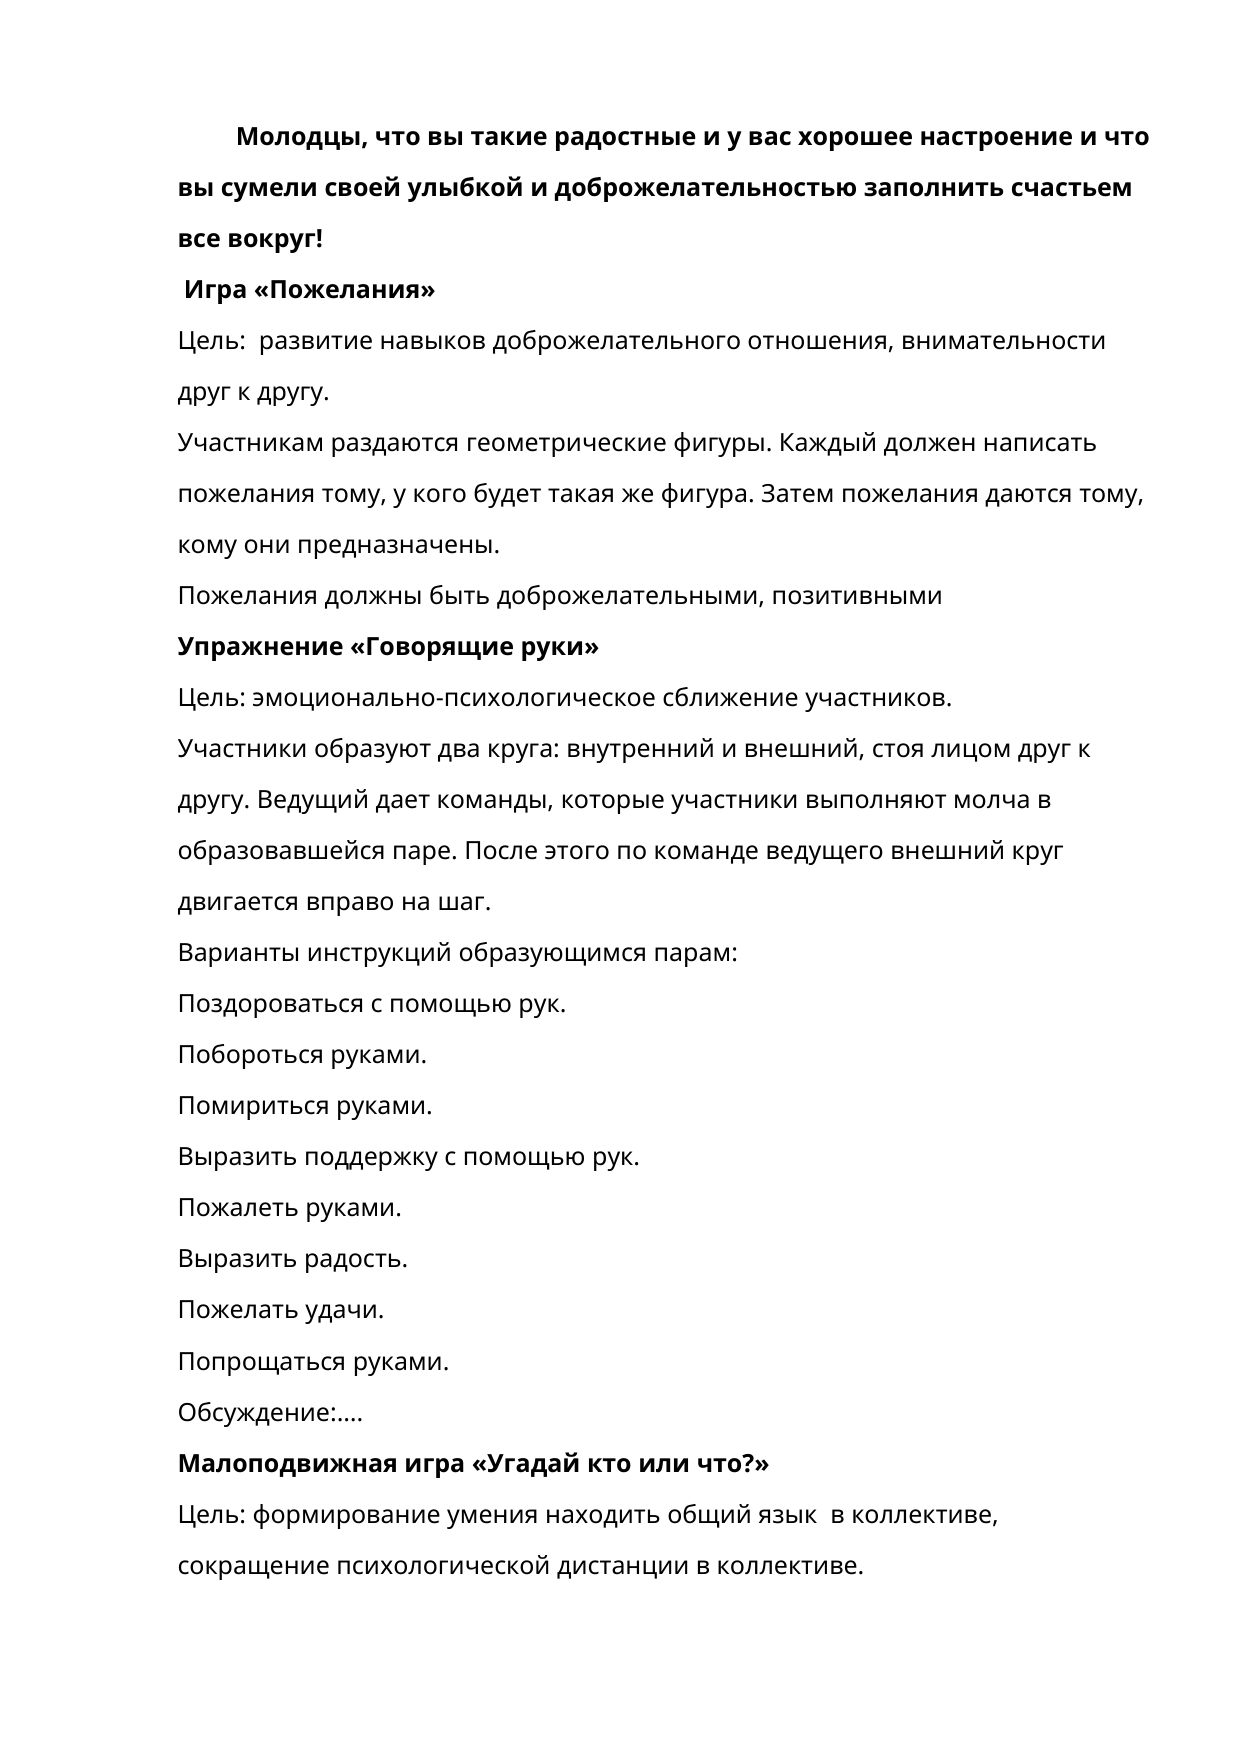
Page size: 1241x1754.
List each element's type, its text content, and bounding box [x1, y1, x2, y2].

text Участники образуют два круга: внутренний и внешний, стоя лицом друг к другу. Ведущий дает команды, которые участники выполняют молча в образовавшейся паре. После этого по команде ведущего внешний круг двигается вправо на шаг. [177, 731, 1152, 918]
text Варианты инструкций образующимся парам: [177, 935, 1152, 969]
text Упражнение «Говорящие руки» [177, 628, 1152, 663]
text Пожелания должны быть доброжелательными, позитивными [177, 577, 1152, 612]
text Выразить радость. [177, 1241, 1152, 1275]
text Побороться руками. [177, 1037, 1152, 1071]
text Цель: формирование умения находить общий язык в коллективе, сокращение психологической дистанции в коллективе. [177, 1496, 1152, 1581]
text Игра «Пожелания» [177, 271, 1152, 305]
text Обсуждение:…. [177, 1394, 1152, 1428]
text Цель: развитие навыков доброжелательного отношения, внимательности друг к другу. [177, 322, 1152, 407]
text Молодцы, что вы такие радостные и у вас хорошее настроение и что вы сумели своей улыбкой и доброжелательностью заполнить счастьем все вокруг! [177, 118, 1152, 254]
text Пожелать удачи. [177, 1292, 1152, 1326]
text Малоподвижная игра «Угадай кто или что?» [177, 1445, 1152, 1479]
text Поздороваться с помощью рук. [177, 986, 1152, 1020]
text Помириться руками. [177, 1088, 1152, 1122]
text Участникам раздаются геометрические фигуры. Каждый должен написать пожелания тому, у кого будет такая же фигура. Затем пожелания даются тому, кому они предназначены. [177, 424, 1152, 561]
text Цель: эмоционально-психологическое сближение участников. [177, 679, 1152, 714]
text Выразить поддержку с помощью рук. [177, 1139, 1152, 1173]
text Попрощаться руками. [177, 1343, 1152, 1377]
text Пожалеть руками. [177, 1190, 1152, 1224]
